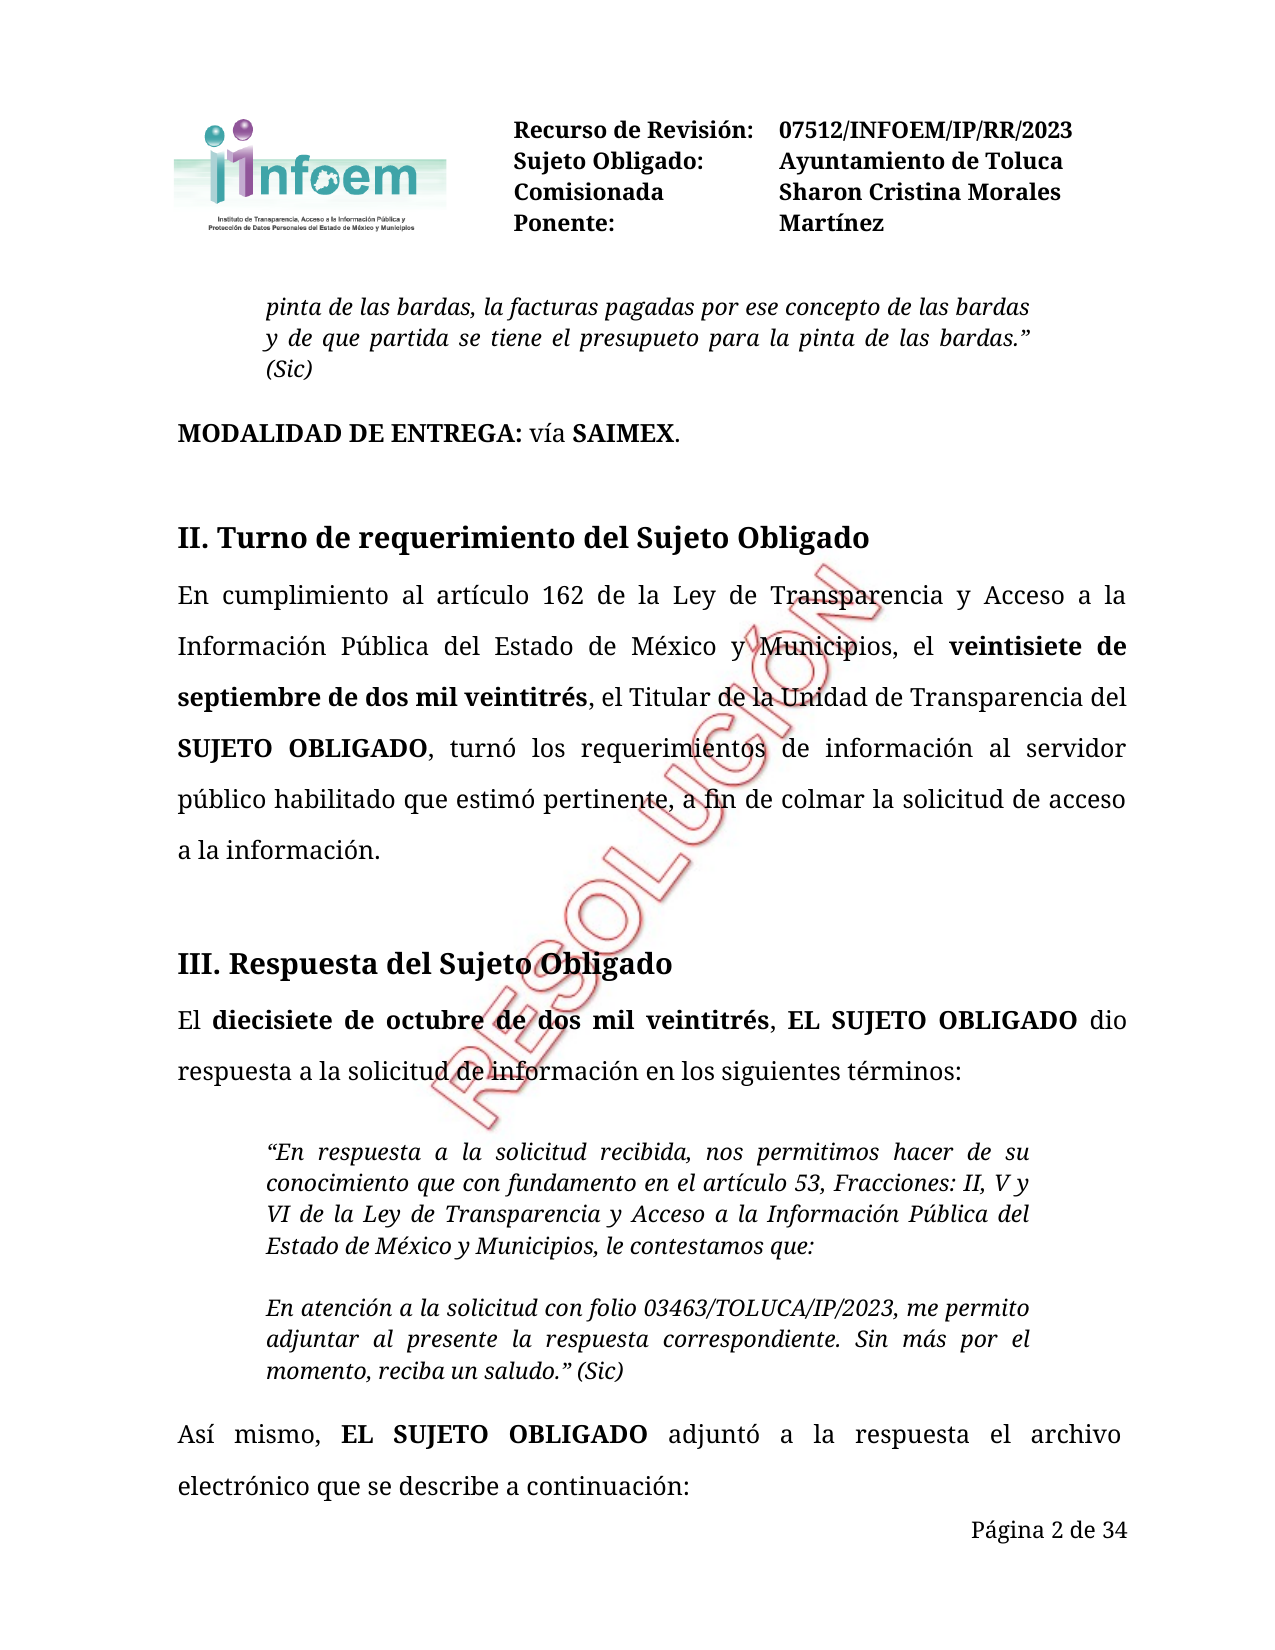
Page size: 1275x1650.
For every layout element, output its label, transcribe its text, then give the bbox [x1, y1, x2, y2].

text MODALIDAD DE ENTREGA: vía SAIMEX. [177, 416, 1127, 450]
text En cumplimiento al artículo 162 de la Ley de Transparencia y Acceso a la Información Pública del Estado de México y Municipios, el veintisiete de septiembre de dos mil veintitrés, el Titular de la Unidad de Transparencia del SUJETO OBLIGADO, turnó los requerimientos de información al servidor público habilitado que estimó pertinente, a fin de colmar la solicitud de acceso a la información. [177, 577, 1127, 867]
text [266, 291, 1034, 384]
text III. Respuesta del Sujeto Obligado [177, 943, 1127, 983]
picture [89, 113, 1215, 1647]
text El diecisiete de octubre de dos mil veintitrés, EL SUJETO OBLIGADO dio respuesta a la solicitud de información en los siguientes términos: [177, 1002, 1127, 1088]
text En atención a la solicitud con folio 03463/TOLUCA/IP/2023, me permito adjuntar al presente la respuesta correspondiente. Sin más por el momento, reciba un saludo.” (Sic) [266, 1292, 1033, 1386]
text II. Turno de requerimiento del Sujeto Obligado [177, 518, 1127, 557]
text “En respuesta a la solicitud recibida, nos permitimos hacer de su conocimiento que con fundamento en el artículo 53, Fracciones: II, V y VI de la Ley de Transparencia y Acceso a la Información Pública del Estado de México y Municipios, le contestamos que: [266, 1136, 1033, 1261]
text Así mismo, EL SUJETO OBLIGADO adjuntó a la respuesta el archivo electrónico que se describe a continuación: [177, 1417, 1122, 1502]
